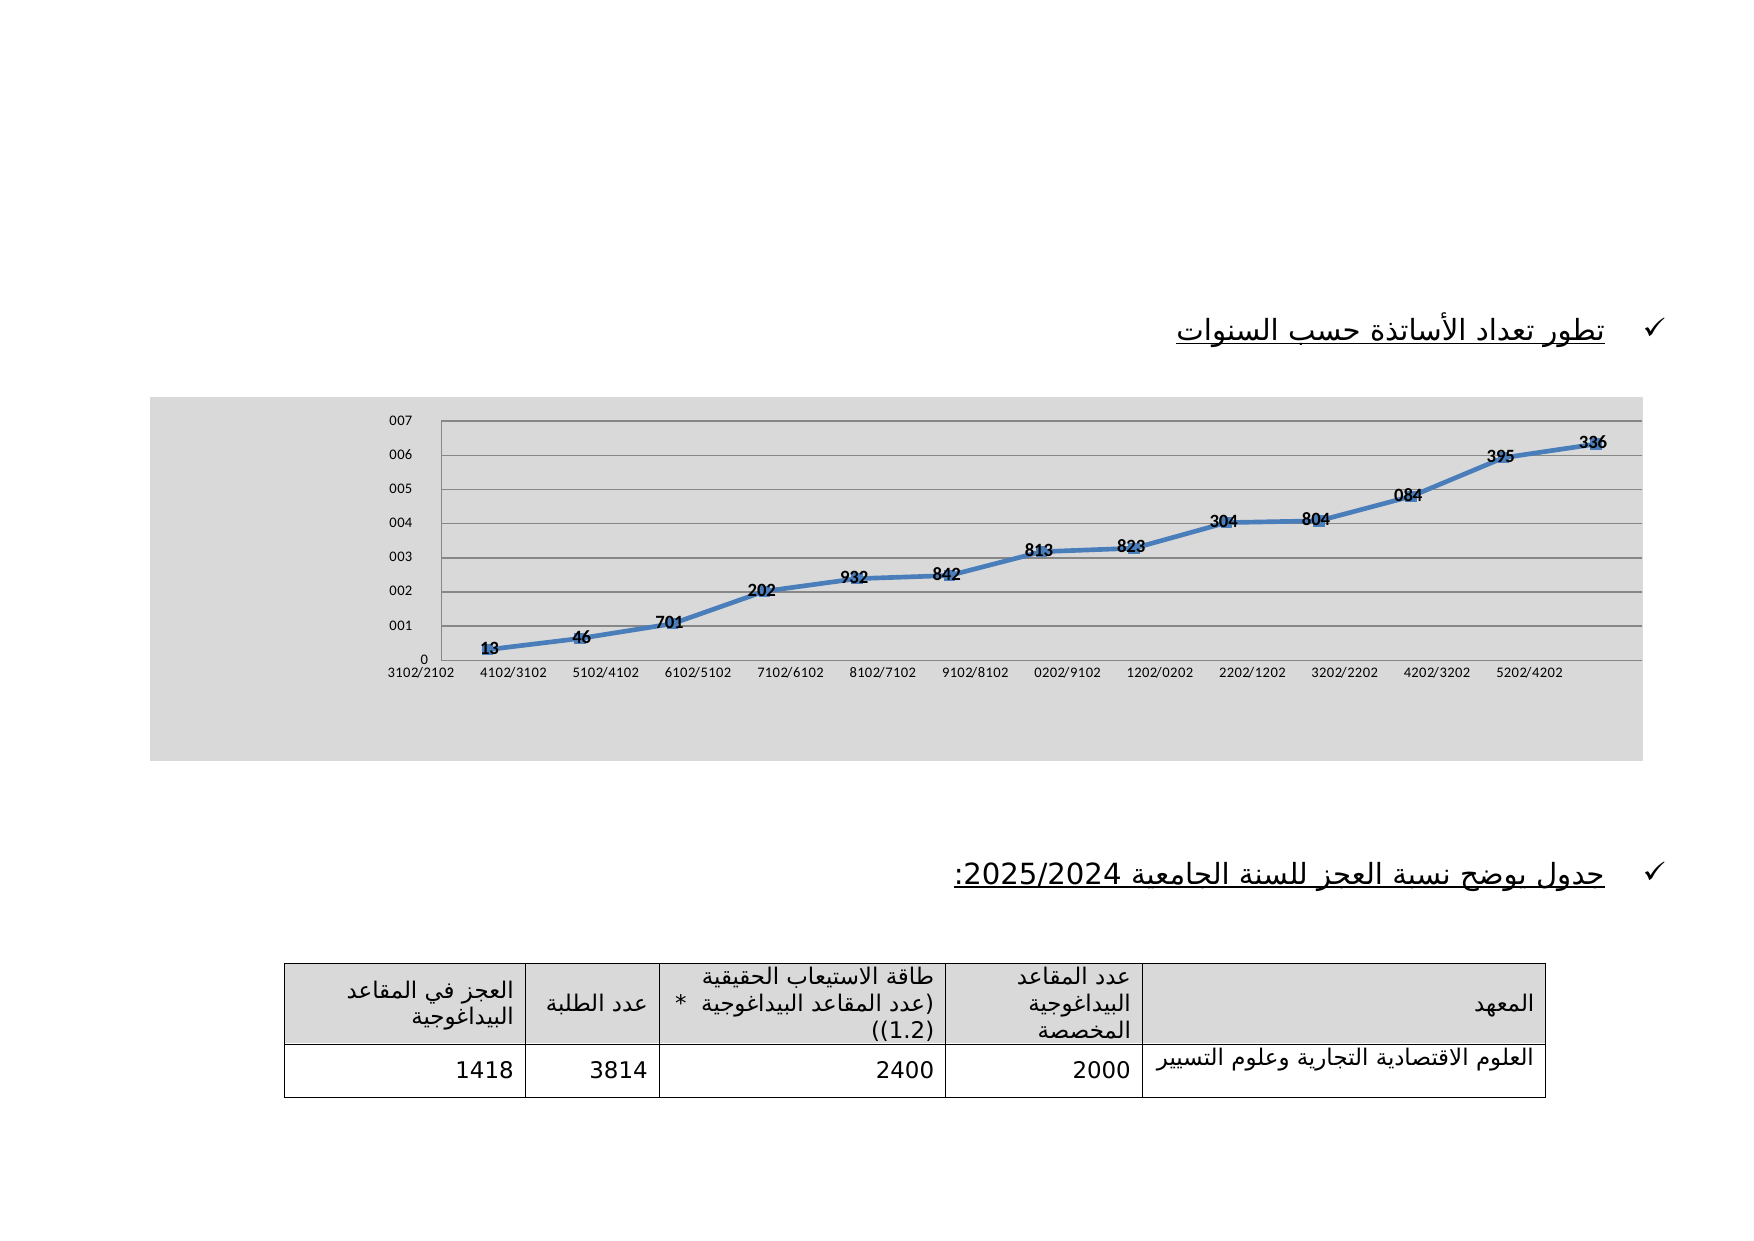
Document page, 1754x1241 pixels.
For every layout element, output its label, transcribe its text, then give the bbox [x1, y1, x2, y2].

table_header عدد الطلبة [526, 964, 659, 1043]
list جدول يوضح نسبة العجز للسنة الجامعية 2025/2024: [150, 857, 1643, 891]
table_cell 2000 [946, 1045, 1142, 1097]
table_cell 2400 [660, 1045, 945, 1097]
table_header طاقة الاستيعاب الحقيقية (عدد المقاعد البيداغوجية * (1.2)) [660, 964, 945, 1043]
list تطور تعداد الأساتذة حسب السنوات [150, 313, 1643, 347]
table_cell 1418 [285, 1045, 525, 1097]
table_header المعهد [1143, 964, 1545, 1043]
table_header عدد المقاعد البيداغوجية المخصصة [946, 964, 1142, 1043]
table_cell العلوم الاقتصادية التجارية وعلوم التسيير [1143, 1045, 1545, 1097]
table_cell 3814 [526, 1045, 659, 1097]
table_header العجز في المقاعد البيداغوجية [285, 964, 525, 1043]
